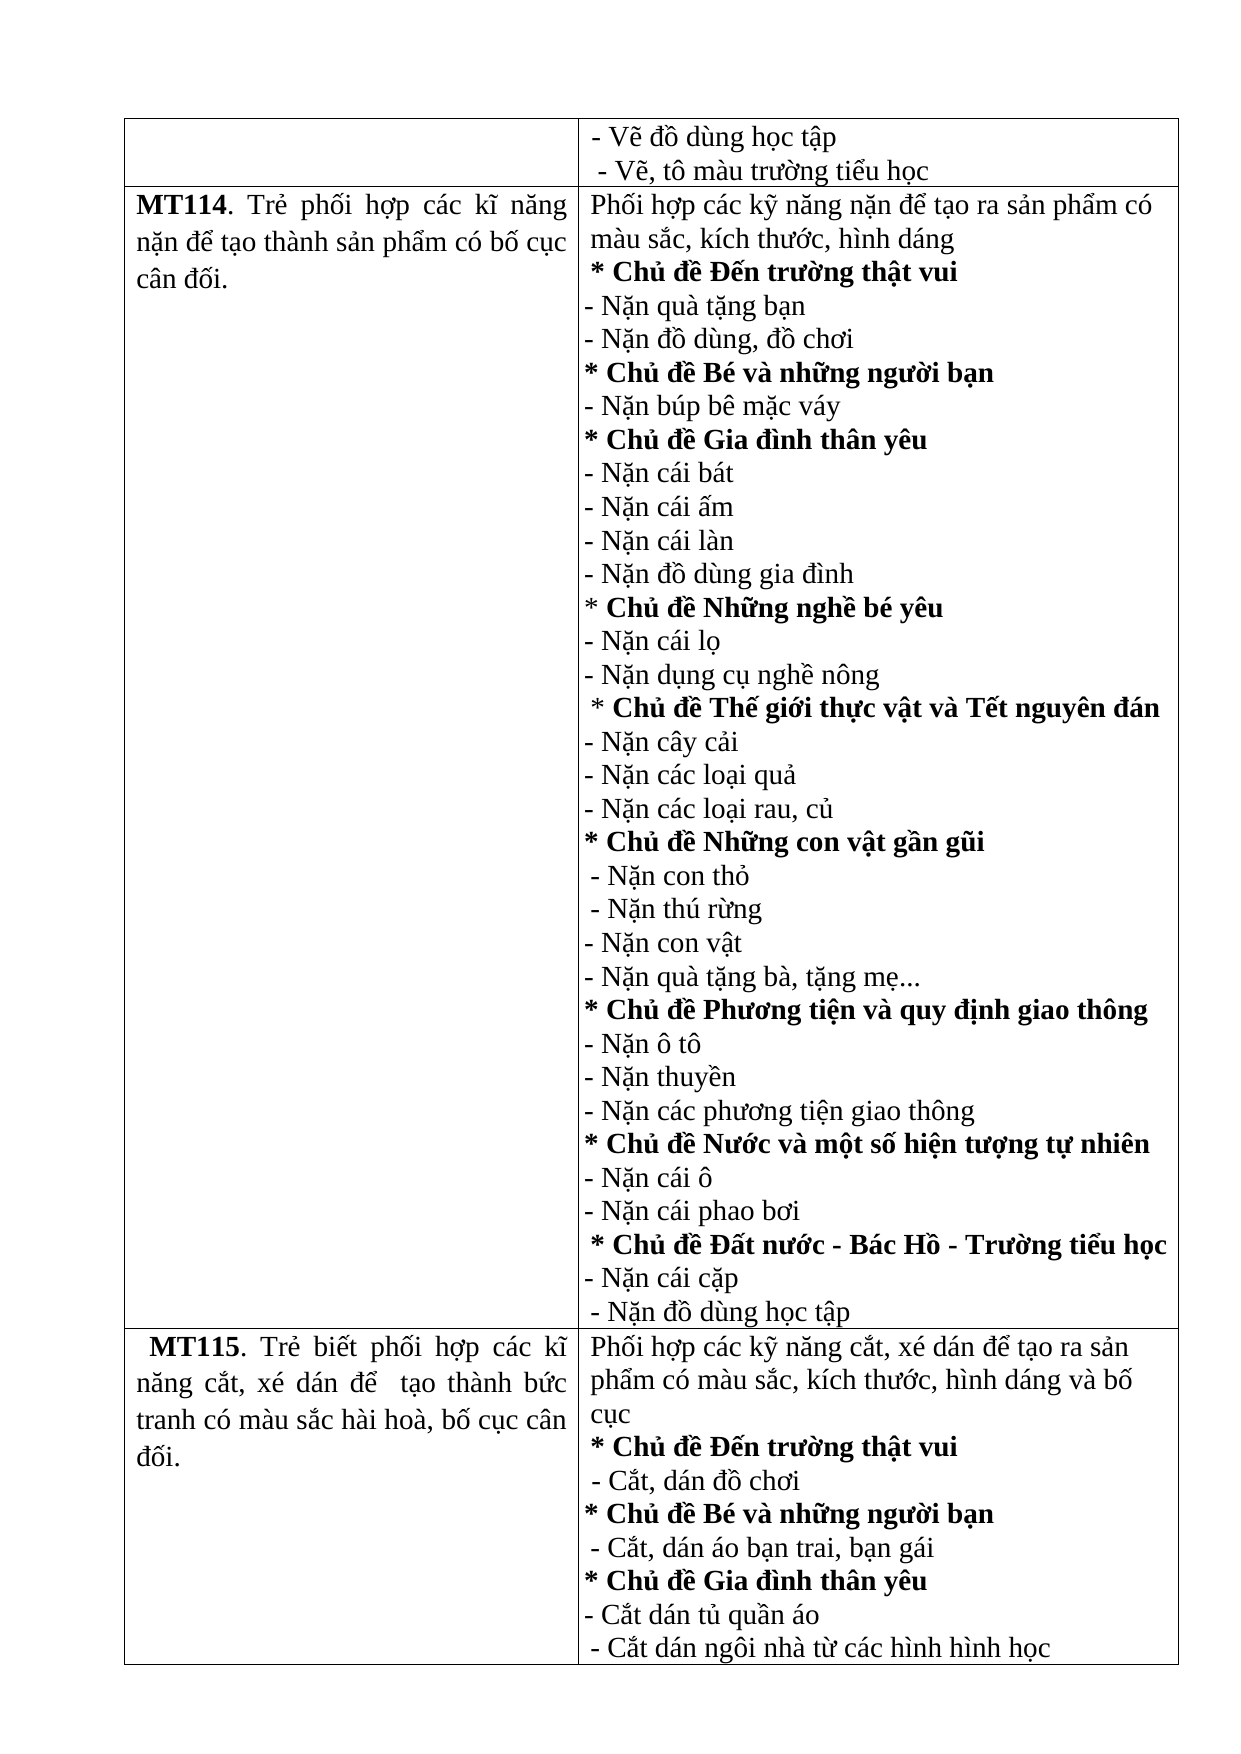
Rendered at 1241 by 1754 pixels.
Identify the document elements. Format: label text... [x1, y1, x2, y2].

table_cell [125, 119, 578, 186]
table_cell MT114. Trẻ phối hợp các kĩ năng nặn để tạo thành sản phẩm có bố cục cân đối. [125, 187, 578, 1328]
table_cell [579, 1329, 1178, 1664]
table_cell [579, 119, 1178, 186]
table_cell Phối hợp các kỹ năng nặn để tạo ra sản phẩm có màu sắc, kích thước, hình dáng * Chủ đề Đến trường thật vui - Nặn quà tặng bạn - Nặn đồ dùng, đồ chơi * Chủ đề Bé và những người bạn - Nặn búp bê mặc váy * Chủ đề Gia đình thân yêu - Nặn cái bát - Nặn cái ấm - Nặn cái làn - Nặn đồ dùng gia đình * Chủ đề Những nghề bé yêu - Nặn cái lọ - Nặn dụng cụ nghề nông * Chủ đề Thế giới thực vật và Tết nguyên đán - Nặn cây cải - Nặn các loại quả - Nặn các loại rau, củ * Chủ đề Những con vật gần gũi - Nặn con thỏ - Nặn thú rừng - Nặn con vật - Nặn quà tặng bà, tặng mẹ... * Chủ đề Phương tiện và quy định giao thông - Nặn ô tô - Nặn thuyền - Nặn các phương tiện giao thông * Chủ đề Nước và một số hiện tượng tự nhiên - Nặn cái ô - Nặn cái phao bơi * Chủ đề Đất nước - Bác Hồ - Trường tiểu học - Nặn cái cặp - Nặn đồ dùng học tập [579, 187, 1178, 1328]
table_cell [125, 1329, 578, 1664]
